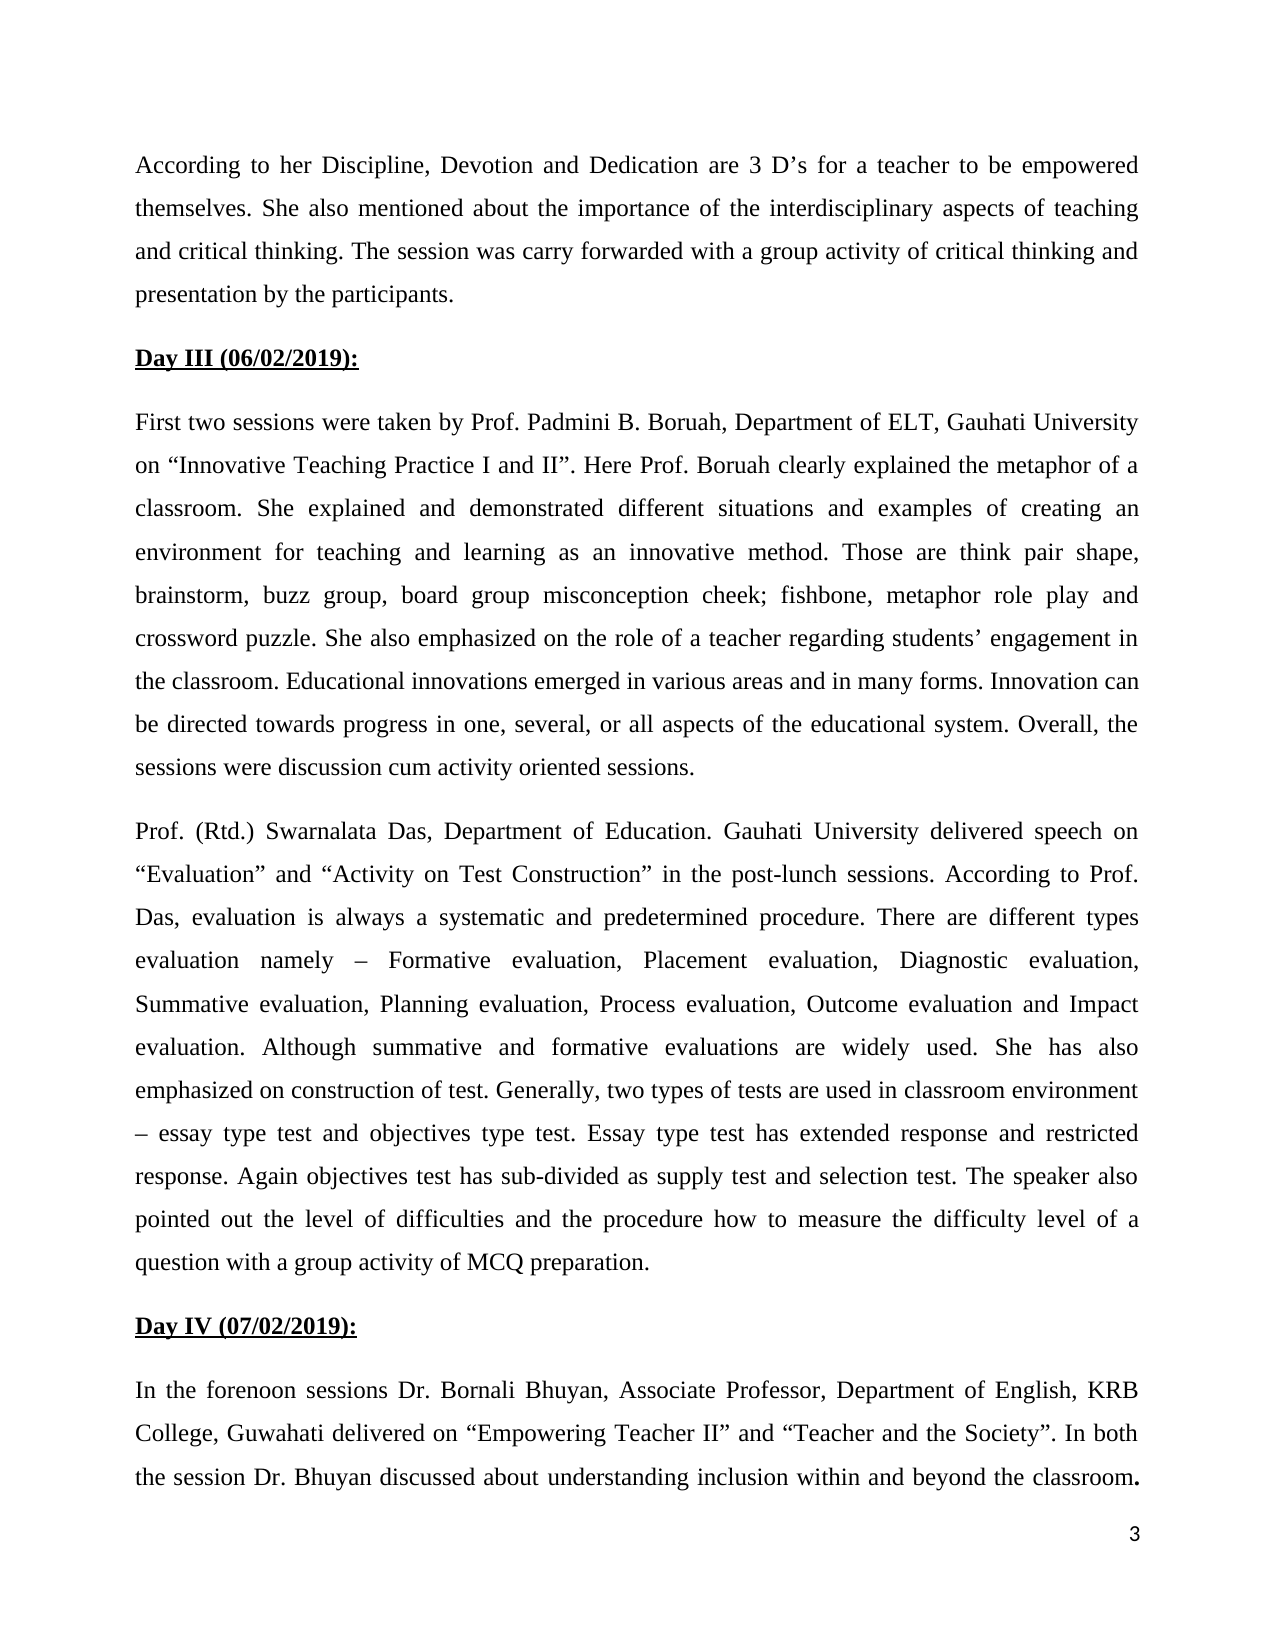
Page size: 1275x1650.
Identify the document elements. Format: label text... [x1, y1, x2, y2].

text Day IV (07/02/2019): [135, 1311, 1140, 1340]
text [135, 1375, 1140, 1490]
text Day III (06/02/2019): [135, 343, 1140, 372]
text Prof. (Rtd.) Swarnalata Das, Department of Education. Gauhati University delivered speech on “Evaluation” and “Activity on Test Construction” in the post-lunch sessions. According to Prof. Das, evaluation is always a systematic and predetermined procedure. There are different types evaluation namely – Formative evaluation, Placement evaluation, Diagnostic evaluation, Summative evaluation, Planning evaluation, Process evaluation, Outcome evaluation and Impact evaluation. Although summative and formative evaluations are widely used. She has also emphasized on construction of test. Generally, two types of tests are used in classroom environment – essay type test and objectives type test. Essay type test has extended response and restricted response. Again objectives test has sub-divided as supply test and selection test. The speaker also pointed out the level of difficulties and the procedure how to measure the difficulty level of a question with a group activity of MCQ preparation. [135, 816, 1140, 1276]
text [135, 150, 1140, 308]
text First two sessions were taken by Prof. Padmini B. Boruah, Department of ELT, Gauhati University on “Innovative Teaching Practice I and II”. Here Prof. Boruah clearly explained the metaphor of a classroom. She explained and demonstrated different situations and examples of creating an environment for teaching and learning as an innovative method. Those are think pair shape, brainstorm, buzz group, board group misconception cheek; fishbone, metaphor role play and crossword puzzle. She also emphasized on the role of a teacher regarding students’ engagement in the classroom. Educational innovations emerged in various areas and in many forms. Innovation can be directed towards progress in one, several, or all aspects of the educational system. Overall, the sessions were discussion cum activity oriented sessions. [135, 407, 1140, 781]
